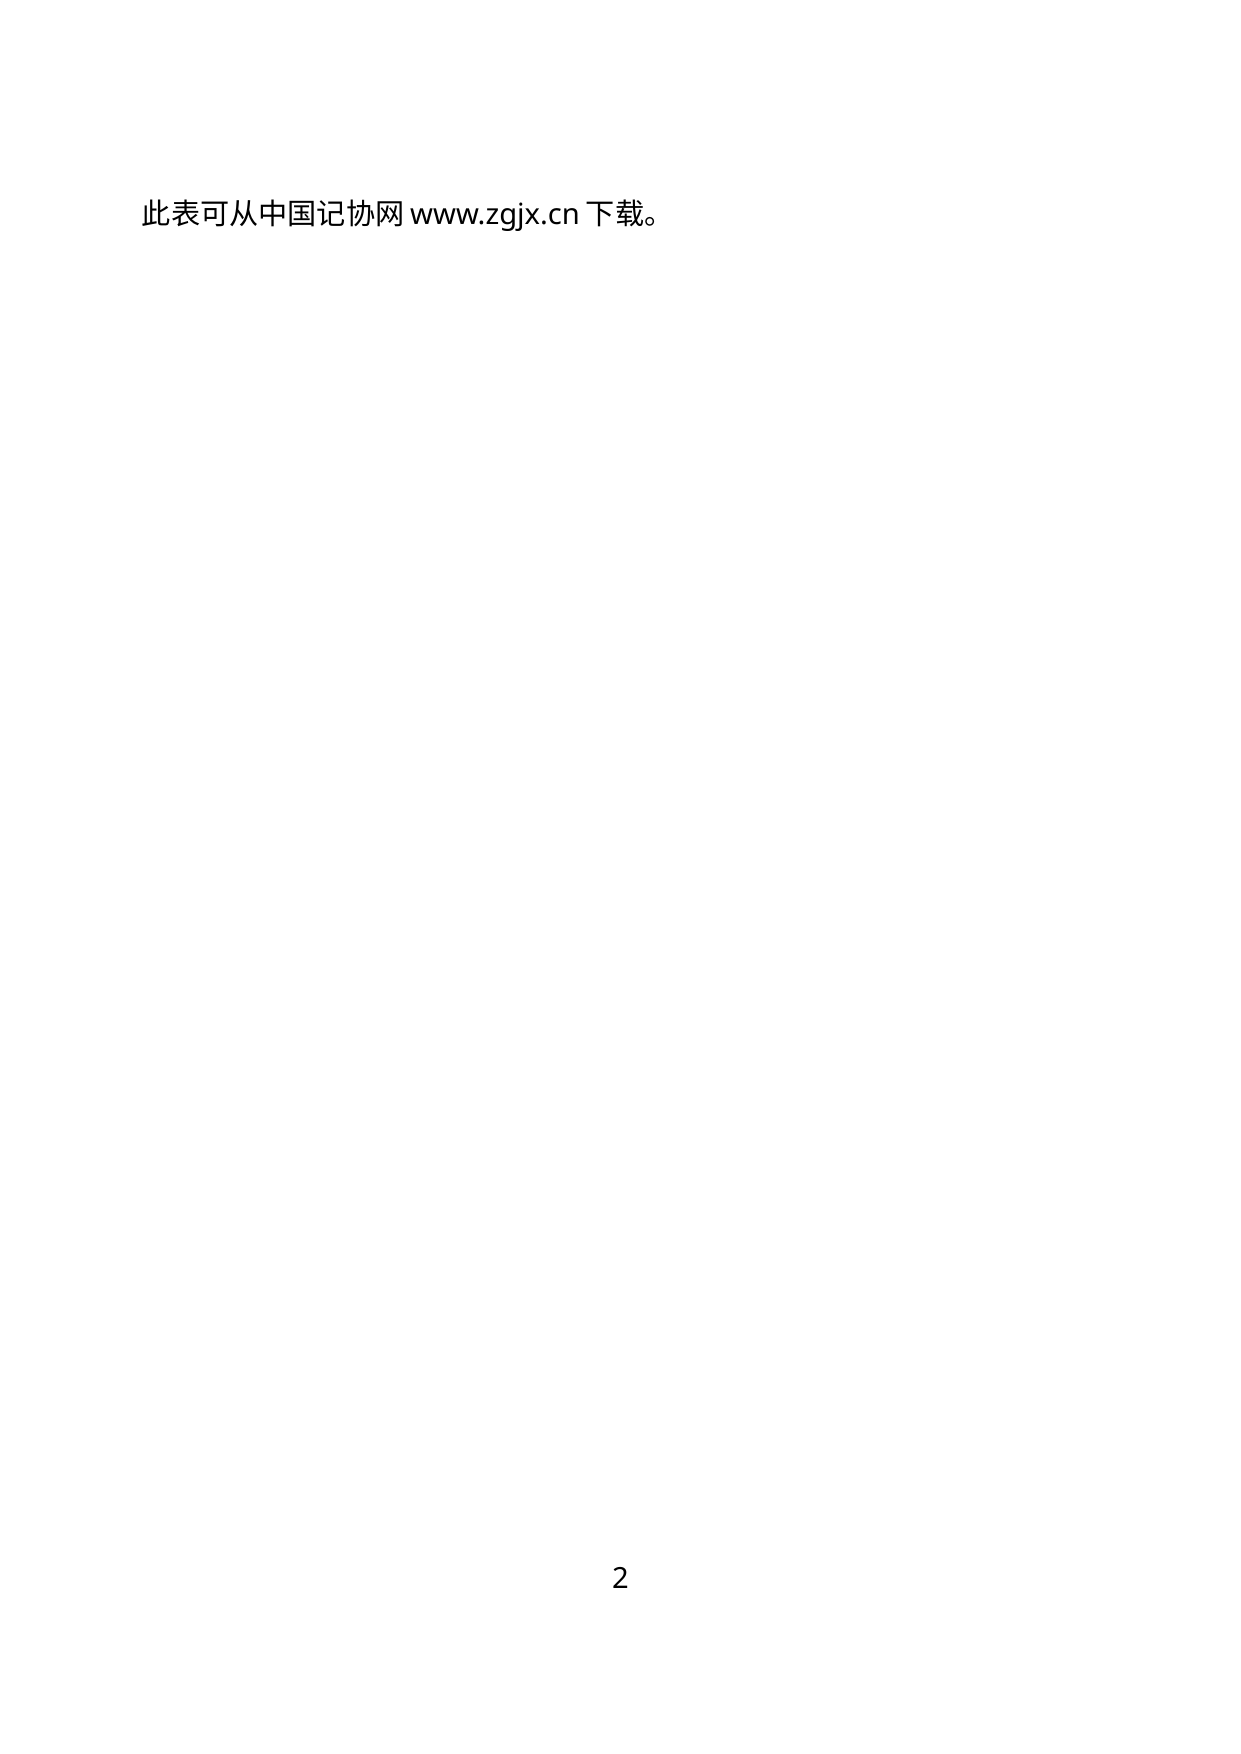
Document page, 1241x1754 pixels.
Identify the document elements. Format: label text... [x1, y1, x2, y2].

table_cell 此表可从中国记协网www.zgjx.cn下载。 [130, 179, 1114, 245]
